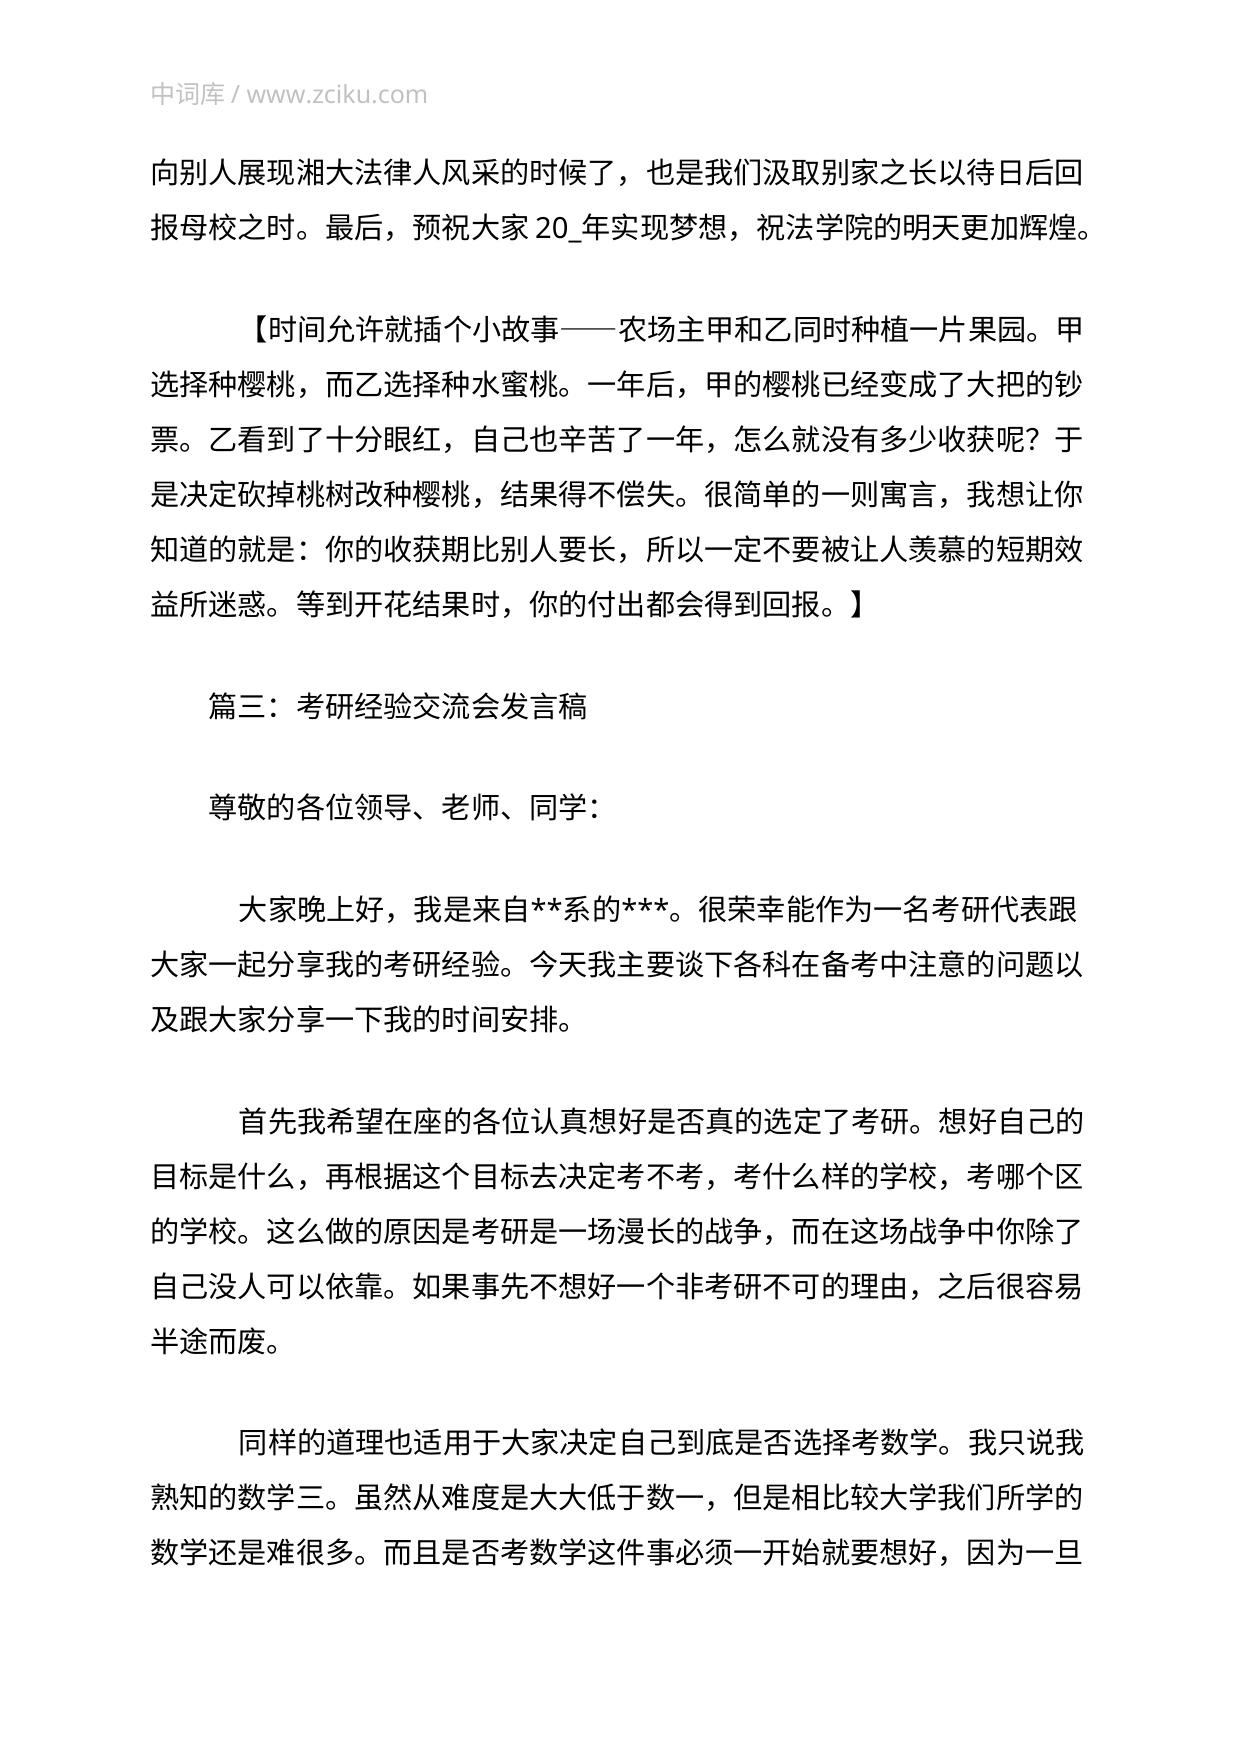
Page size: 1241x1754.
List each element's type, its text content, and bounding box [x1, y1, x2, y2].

text 尊敬的各位领导、老师、同学： [150, 785, 1090, 827]
text 大家晚上好，我是来自**系的***。很荣幸能作为一名考研代表跟大家一起分享我的考研经验。今天我主要谈下各科在备考中注意的问题以及跟大家分享一下我的时间安排。 [150, 887, 1090, 1039]
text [150, 150, 1090, 247]
text 篇三：考研经验交流会发言稿 [150, 683, 1090, 726]
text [150, 1420, 1090, 1572]
text 【时间允许就插个小故事——农场主甲和乙同时种植一片果园。甲选择种樱桃，而乙选择种水蜜桃。一年后，甲的樱桃已经变成了大把的钞票。乙看到了十分眼红，自己也辛苦了一年，怎么就没有多少收获呢？于是决定砍掉桃树改种樱桃，结果得不偿失。很简单的一则寓言，我想让你知道的就是：你的收获期比别人要长，所以一定不要被让人羡慕的短期效益所迷惑。等到开花结果时，你的付出都会得到回报。】 [150, 307, 1090, 624]
text 首先我希望在座的各位认真想好是否真的选定了考研。想好自己的目标是什么，再根据这个目标去决定考不考，考什么样的学校，考哪个区的学校。这么做的原因是考研是一场漫长的战争，而在这场战争中你除了自己没人可以依靠。如果事先不想好一个非考研不可的理由，之后很容易半途而废。 [150, 1098, 1090, 1360]
